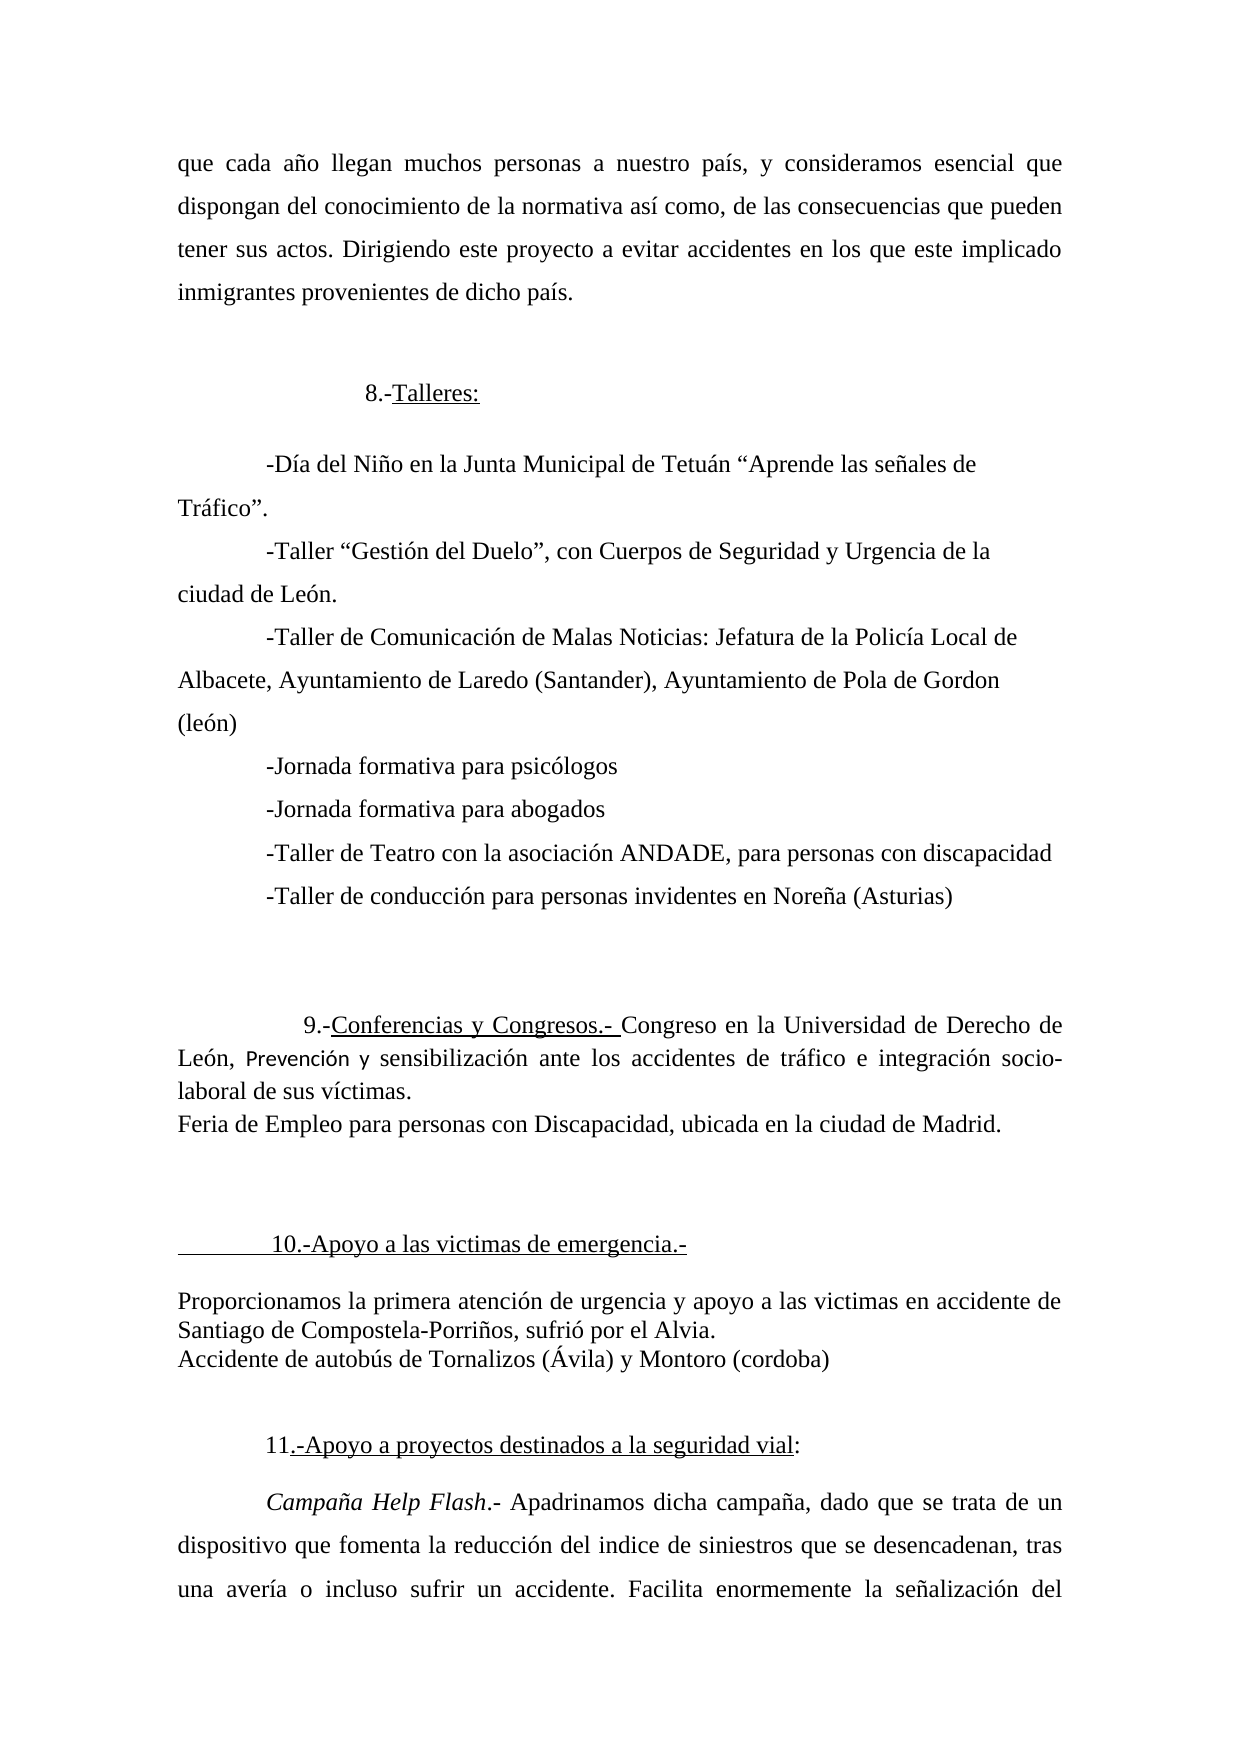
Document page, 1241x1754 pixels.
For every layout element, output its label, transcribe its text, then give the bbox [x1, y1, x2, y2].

text -Jornada formativa para abogados [177, 794, 1063, 823]
text -Jornada formativa para psicólogos [177, 751, 1063, 780]
text Feria de Empleo para personas con Discapacidad, ubicada en la ciudad de Madrid. [177, 1109, 1063, 1138]
text -Taller de Comunicación de Malas Noticias: Jefatura de la Policía Local de Albacete, Ayuntamiento de Laredo (Santander), Ayuntamiento de Pola de Gordon (león) [177, 622, 1063, 737]
text 9.-Conferencias y Congresos.- Congreso en la Universidad de Derecho de León, Prevención y sensibilización ante los accidentes de tráfico e integración socio- laboral de sus víctimas. [177, 1010, 1063, 1105]
text 8.-Talleres: [177, 378, 1063, 406]
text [177, 1487, 1063, 1602]
text Proporcionamos la primera atención de urgencia y apoyo a las victimas en accidente de Santiago de Compostela-Porriños, sufrió por el Alvia. [177, 1286, 1063, 1344]
text -Día del Niño en la Junta Municipal de Tetuán “Aprende las señales de Tráfico”. [177, 449, 1063, 521]
text -Taller “Gestión del Duelo”, con Cuerpos de Seguridad y Urgencia de la ciudad de León. [177, 536, 1063, 608]
text 10.-Apoyo a las victimas de emergencia.- [177, 1229, 1063, 1257]
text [177, 148, 1063, 306]
text Accidente de autobús de Tornalizos (Ávila) y Montoro (cordoba) [177, 1344, 1063, 1372]
text -Taller de Teatro con la asociación ANDADE, para personas con discapacidad [177, 838, 1063, 866]
text -Taller de conducción para personas invidentes en Noreña (Asturias) [177, 881, 1063, 909]
text 11.-Apoyo a proyectos destinados a la seguridad vial: [177, 1430, 1063, 1459]
